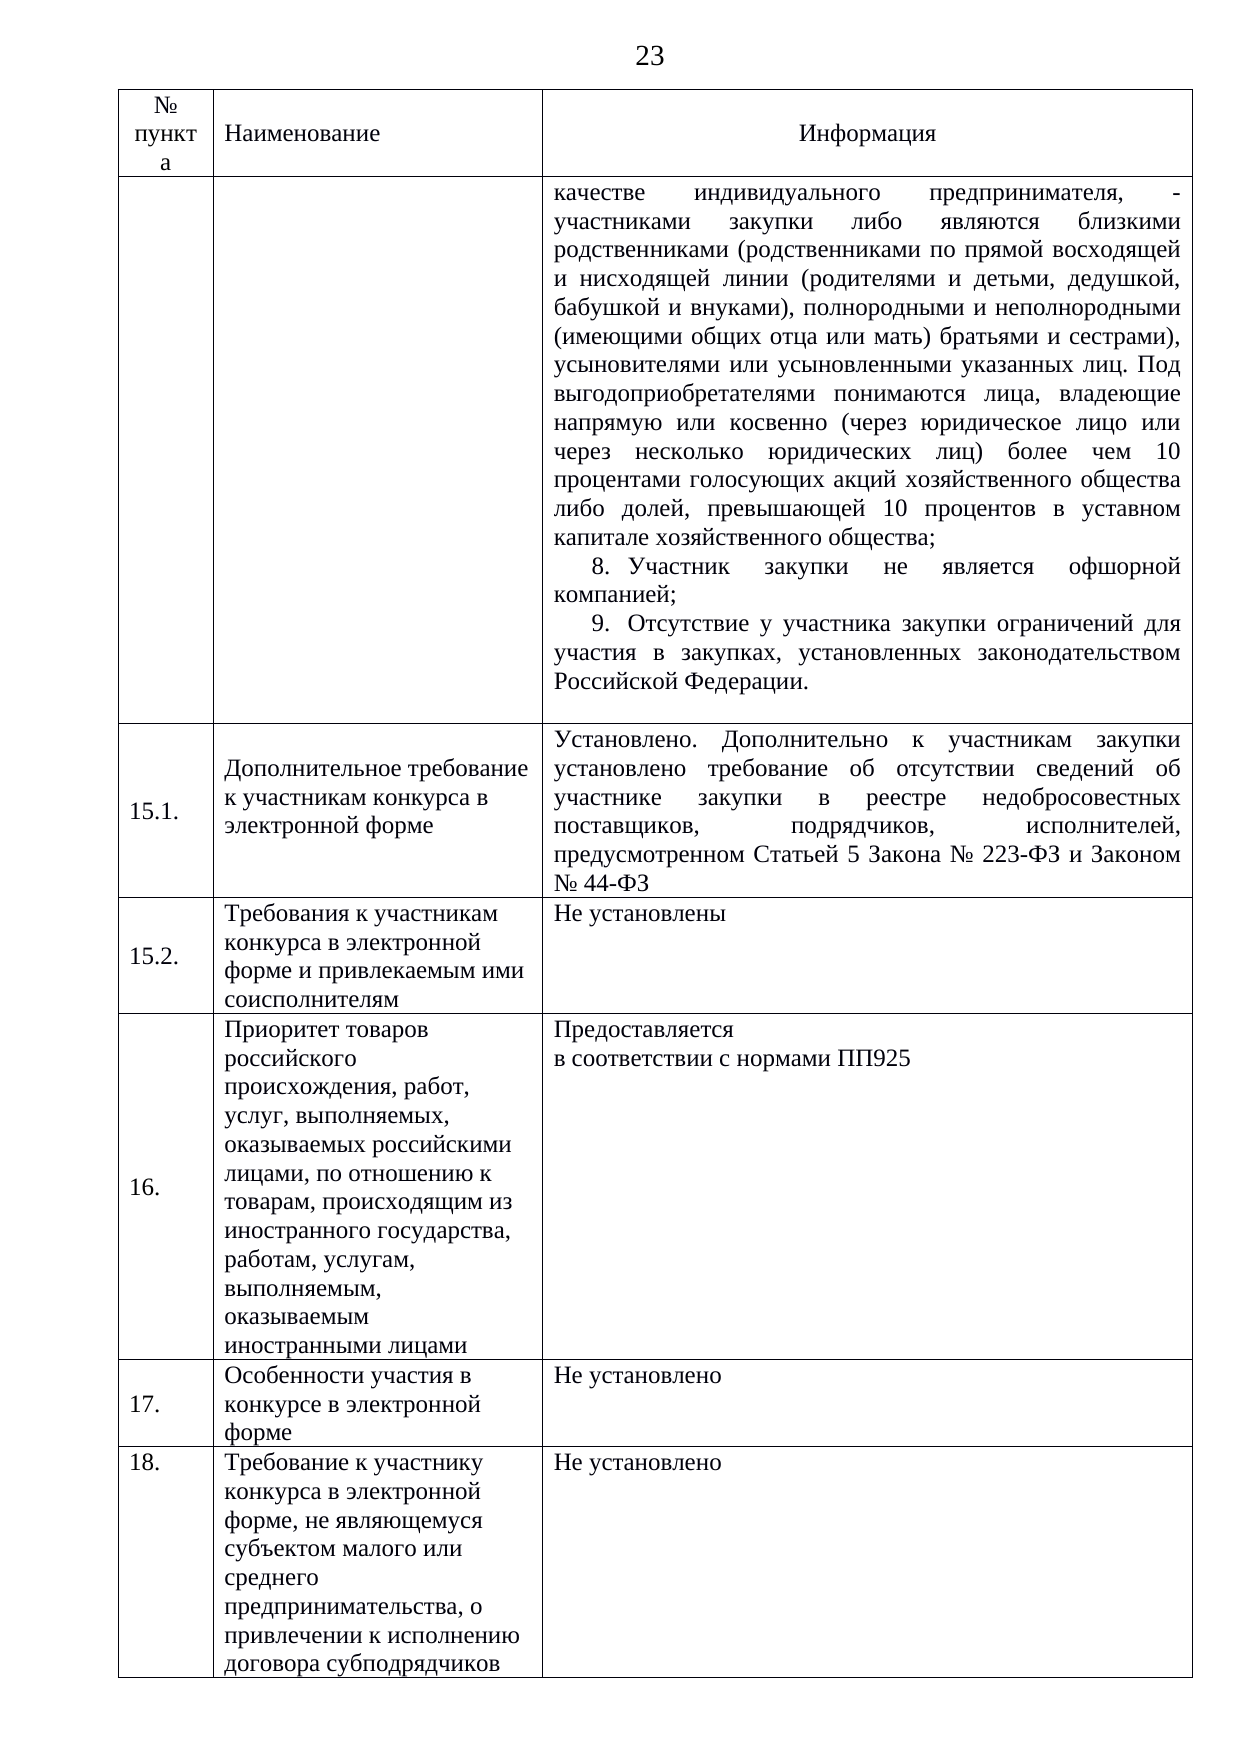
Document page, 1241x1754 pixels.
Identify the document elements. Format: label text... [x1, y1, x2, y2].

table_cell 15.2. [119, 898, 213, 1013]
table_cell 15.1. [119, 724, 213, 897]
table_cell Не установлено [543, 1447, 1192, 1677]
table_cell [119, 1360, 213, 1446]
table_cell Дополнительное требование к участникам конкурса в электронной форме [214, 724, 542, 897]
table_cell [214, 177, 542, 723]
table_cell Предоставляется в соответствии с нормами ПП925 [543, 1014, 1192, 1359]
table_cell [543, 177, 1192, 723]
table_cell Требования к участникам конкурса в электронной форме и привлекаемым ими соисполнителям [214, 898, 542, 1013]
table_cell [119, 1447, 213, 1677]
table_header № пункта [119, 90, 213, 176]
table_cell Установлено. Дополнительно к участникам закупки установлено требование об отсутствии сведений об участнике закупки в реестре недобросовестных поставщиков, подрядчиков, исполнителей, предусмотренном Статьей 5 Закона № 223-ФЗ и Законом № 44-ФЗ [543, 724, 1192, 897]
table_cell [119, 1014, 213, 1359]
table_header Информация [543, 90, 1192, 176]
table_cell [214, 1447, 542, 1677]
table_cell Особенности участия в конкурсе в электронной форме [214, 1360, 542, 1446]
table_cell Не установлено [543, 1360, 1192, 1446]
table_cell [119, 177, 213, 723]
table_cell Не установлены [543, 898, 1192, 1013]
table_cell Приоритет товаров российского происхождения, работ, услуг, выполняемых, оказываемых российскими лицами, по отношению к товарам, происходящим из иностранного государства, работам, услугам, выполняемым, оказываемым иностранными лицами [214, 1014, 542, 1359]
table_header Наименование [214, 90, 542, 176]
